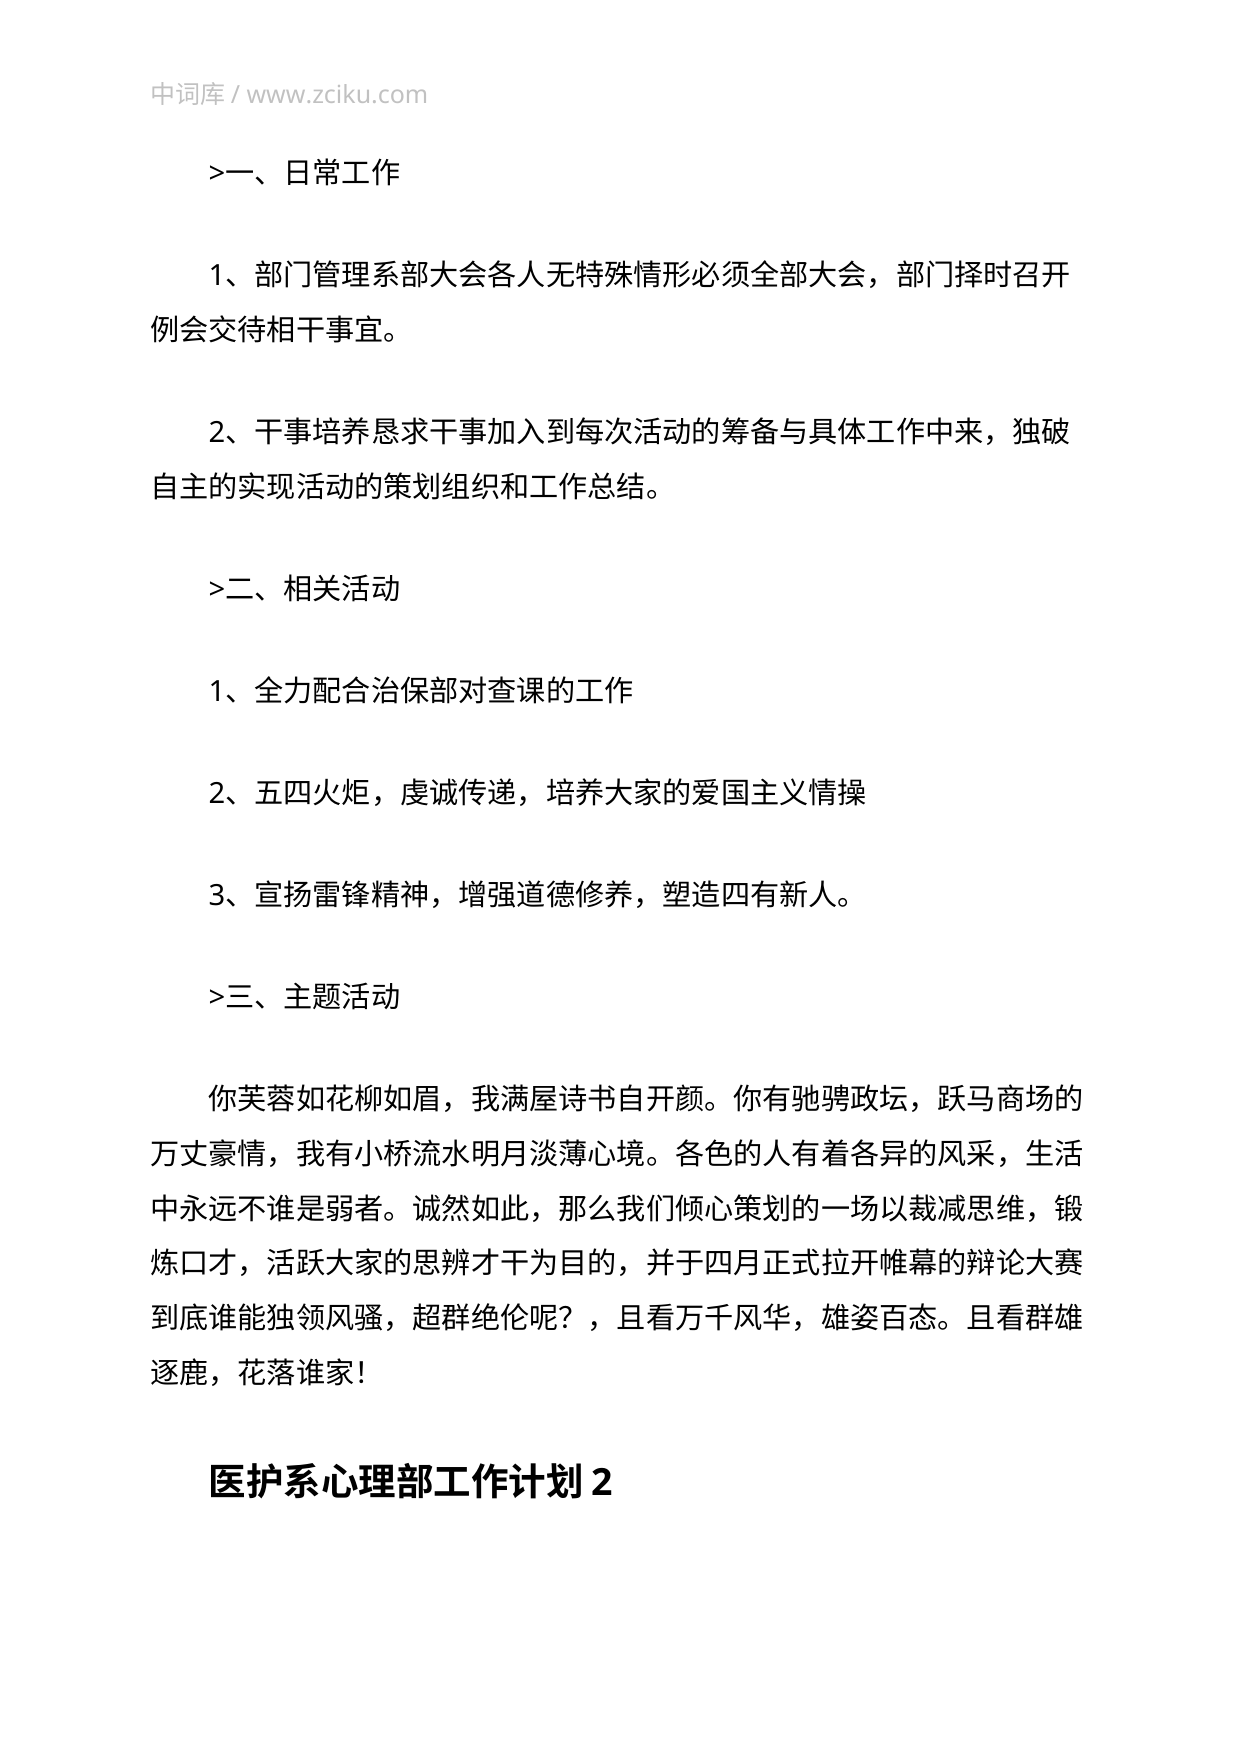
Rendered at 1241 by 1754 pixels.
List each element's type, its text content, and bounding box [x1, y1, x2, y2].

text 3、宣扬雷锋精神，增强道德修养，塑造四有新人。 [150, 871, 1090, 914]
text 2、干事培养恳求干事加入到每次活动的筹备与具体工作中来，独破自主的实现活动的策划组织和工作总结。 [150, 409, 1090, 506]
text 1、全力配合治保部对查课的工作 [150, 667, 1090, 710]
text >三、主题活动 [150, 973, 1090, 1016]
text >一、日常工作 [150, 150, 1090, 192]
text 1、部门管理系部大会各人无特殊情形必须全部大会，部门择时召开例会交待相干事宜。 [150, 252, 1090, 349]
text 2、五四火炬，虔诚传递，培养大家的爱国主义情操 [150, 769, 1090, 812]
text 医护系心理部工作计划2 [150, 1452, 1090, 1506]
text 你芙蓉如花柳如眉，我满屋诗书自开颜。你有驰骋政坛，跃马商场的万丈豪情，我有小桥流水明月淡薄心境。各色的人有着各异的风采，生活中永远不谁是弱者。诚然如此，那么我们倾心策划的一场以裁减思维，锻炼口才，活跃大家的思辨才干为目的，并于四月正式拉开帷幕的辩论大赛到底谁能独领风骚，超群绝伦呢？，且看万千风华，雄姿百态。且看群雄逐鹿，花落谁家！ [150, 1075, 1090, 1392]
text >二、相关活动 [150, 566, 1090, 608]
